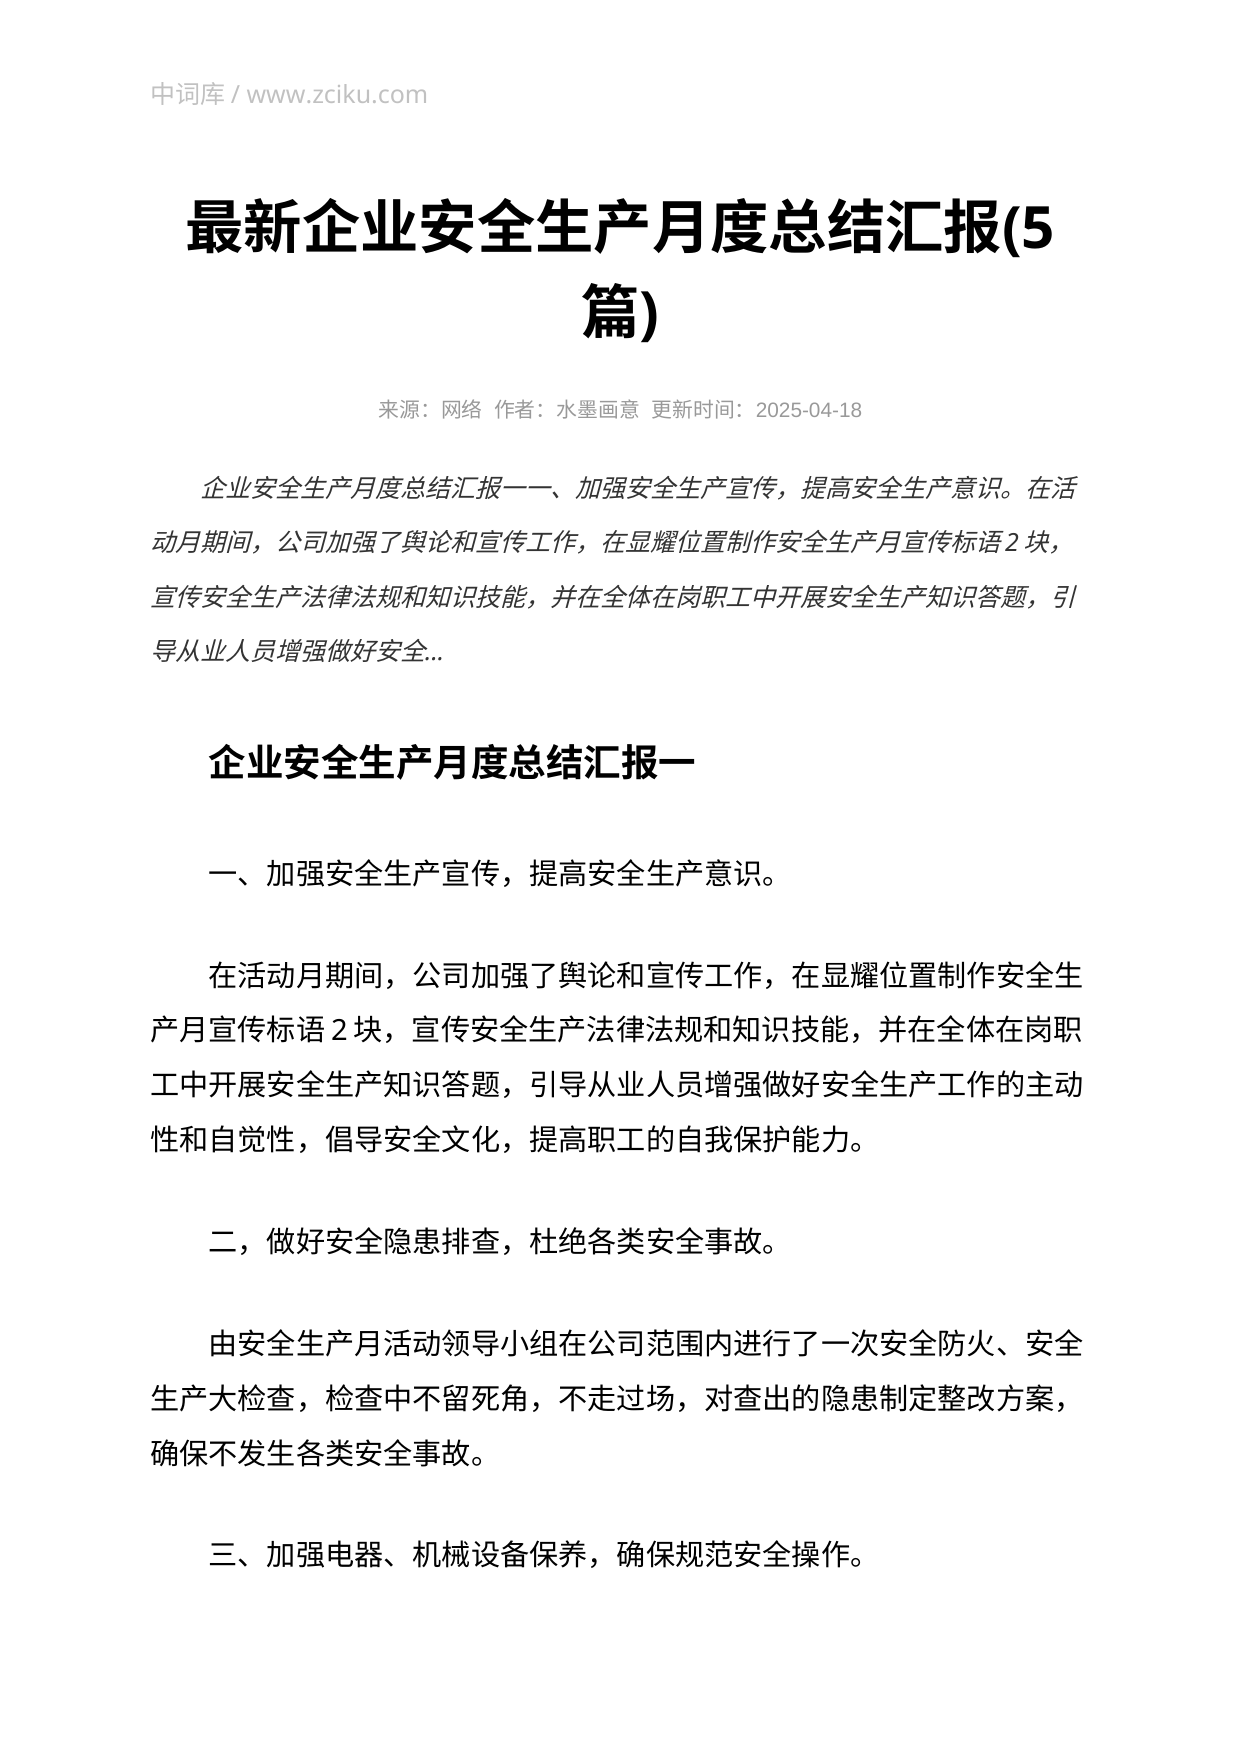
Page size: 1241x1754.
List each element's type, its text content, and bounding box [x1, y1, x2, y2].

text 在活动月期间，公司加强了舆论和宣传工作，在显耀位置制作安全生产月宣传标语2块，宣传安全生产法律法规和知识技能，并在全体在岗职工中开展安全生产知识答题，引导从业人员增强做好安全生产工作的主动性和自觉性，倡导安全文化，提高职工的自我保护能力。 [150, 952, 1090, 1159]
text 来源：网络 作者：水墨画意 更新时间：2025-04-18 [150, 398, 1090, 422]
text 二，做好安全隐患排查，杜绝各类安全事故。 [150, 1219, 1090, 1261]
text 三、加强电器、机械设备保养，确保规范安全操作。 [150, 1532, 1090, 1574]
text 由安全生产月活动领导小组在公司范围内进行了一次安全防火、安全生产大检查，检查中不留死角，不走过场，对查出的隐患制定整改方案，确保不发生各类安全事故。 [150, 1320, 1090, 1472]
text 企业安全生产月度总结汇报一一、加强安全生产宣传，提高安全生产意识。在活动月期间，公司加强了舆论和宣传工作，在显耀位置制作安全生产月宣传标语2块，宣传安全生产法律法规和知识技能，并在全体在岗职工中开展安全生产知识答题，引导从业人员增强做好安全... [150, 468, 1090, 668]
subtitle 最新企业安全生产月度总结汇报(5篇) [150, 181, 1090, 351]
text 企业安全生产月度总结汇报一 [150, 733, 1090, 787]
text 一、加强安全生产宣传，提高安全生产意识。 [150, 850, 1090, 893]
